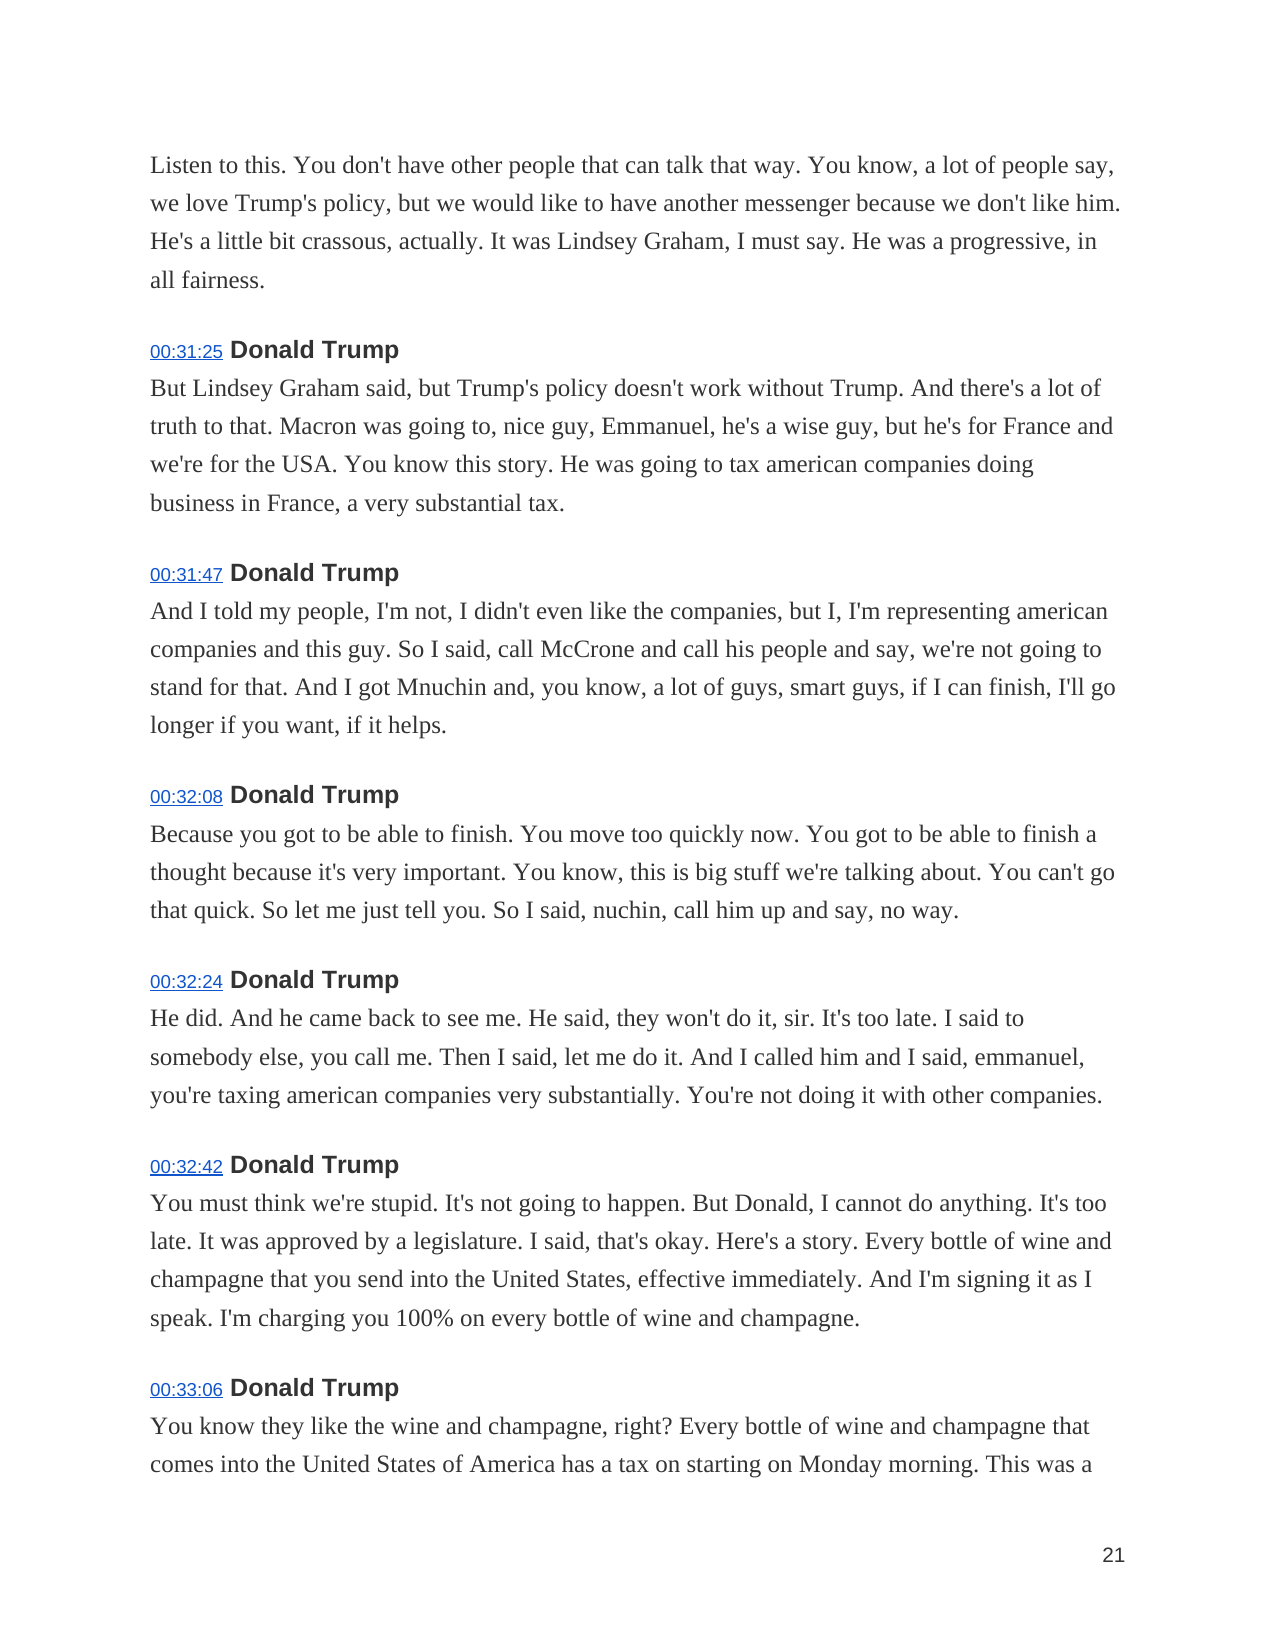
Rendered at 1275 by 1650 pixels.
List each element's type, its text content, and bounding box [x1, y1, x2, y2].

text Because you got to be able to finish. You move too quickly now. You got to be able to finish a thought because it's very important. You know, this is big stuff we're talking about. You can't go that quick. So let me just tell you. So I said, nuchin, call him up and say, no way. [150, 819, 1125, 924]
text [150, 1411, 1125, 1478]
text 00:32:24 Donald Trump [150, 965, 1125, 994]
text But Lindsey Graham said, but Trump's policy doesn't work without Trump. And there's a lot of truth to that. Macron was going to, nice guy, Emmanuel, he's a wise guy, but he's for France and we're for the USA. You know this story. He was going to tax american companies doing business in France, a very substantial tax. [150, 373, 1125, 516]
text 00:32:08 Donald Trump [150, 781, 1125, 809]
text 00:31:25 Donald Trump [150, 335, 1125, 363]
text You must think we're stupid. It's not going to happen. But Donald, I cannot do anything. It's too late. It was approved by a legislature. I said, that's okay. Here's a story. Every bottle of wine and champagne that you send into the United States, effective immediately. And I'm signing it as I speak. I'm charging you 100% on every bottle of wine and champagne. [150, 1188, 1125, 1332]
text 00:33:06 Donald Trump [150, 1373, 1125, 1402]
text Listen to this. You don't have other people that can talk that way. You know, a lot of people say, we love Trump's policy, but we would like to have another messenger because we don't like him. He's a little bit crassous, actually. It was Lindsey Graham, I must say. He was a progressive, in all fairness. [150, 150, 1125, 293]
text 00:31:47 Donald Trump [150, 558, 1125, 586]
text 00:32:42 Donald Trump [150, 1150, 1125, 1179]
text And I told my people, I'm not, I didn't even like the companies, but I, I'm representing american companies and this guy. So I said, call McCrone and call his people and say, we're not going to stand for that. And I got Mnuchin and, you know, a lot of guys, smart guys, if I can finish, I'll go longer if you want, if it helps. [150, 596, 1125, 739]
text He did. And he came back to see me. He said, they won't do it, sir. It's too late. I said to somebody else, you call me. Then I said, let me do it. And I called him and I said, emmanuel, you're taxing american companies very substantially. You're not doing it with other companies. [150, 1003, 1125, 1109]
